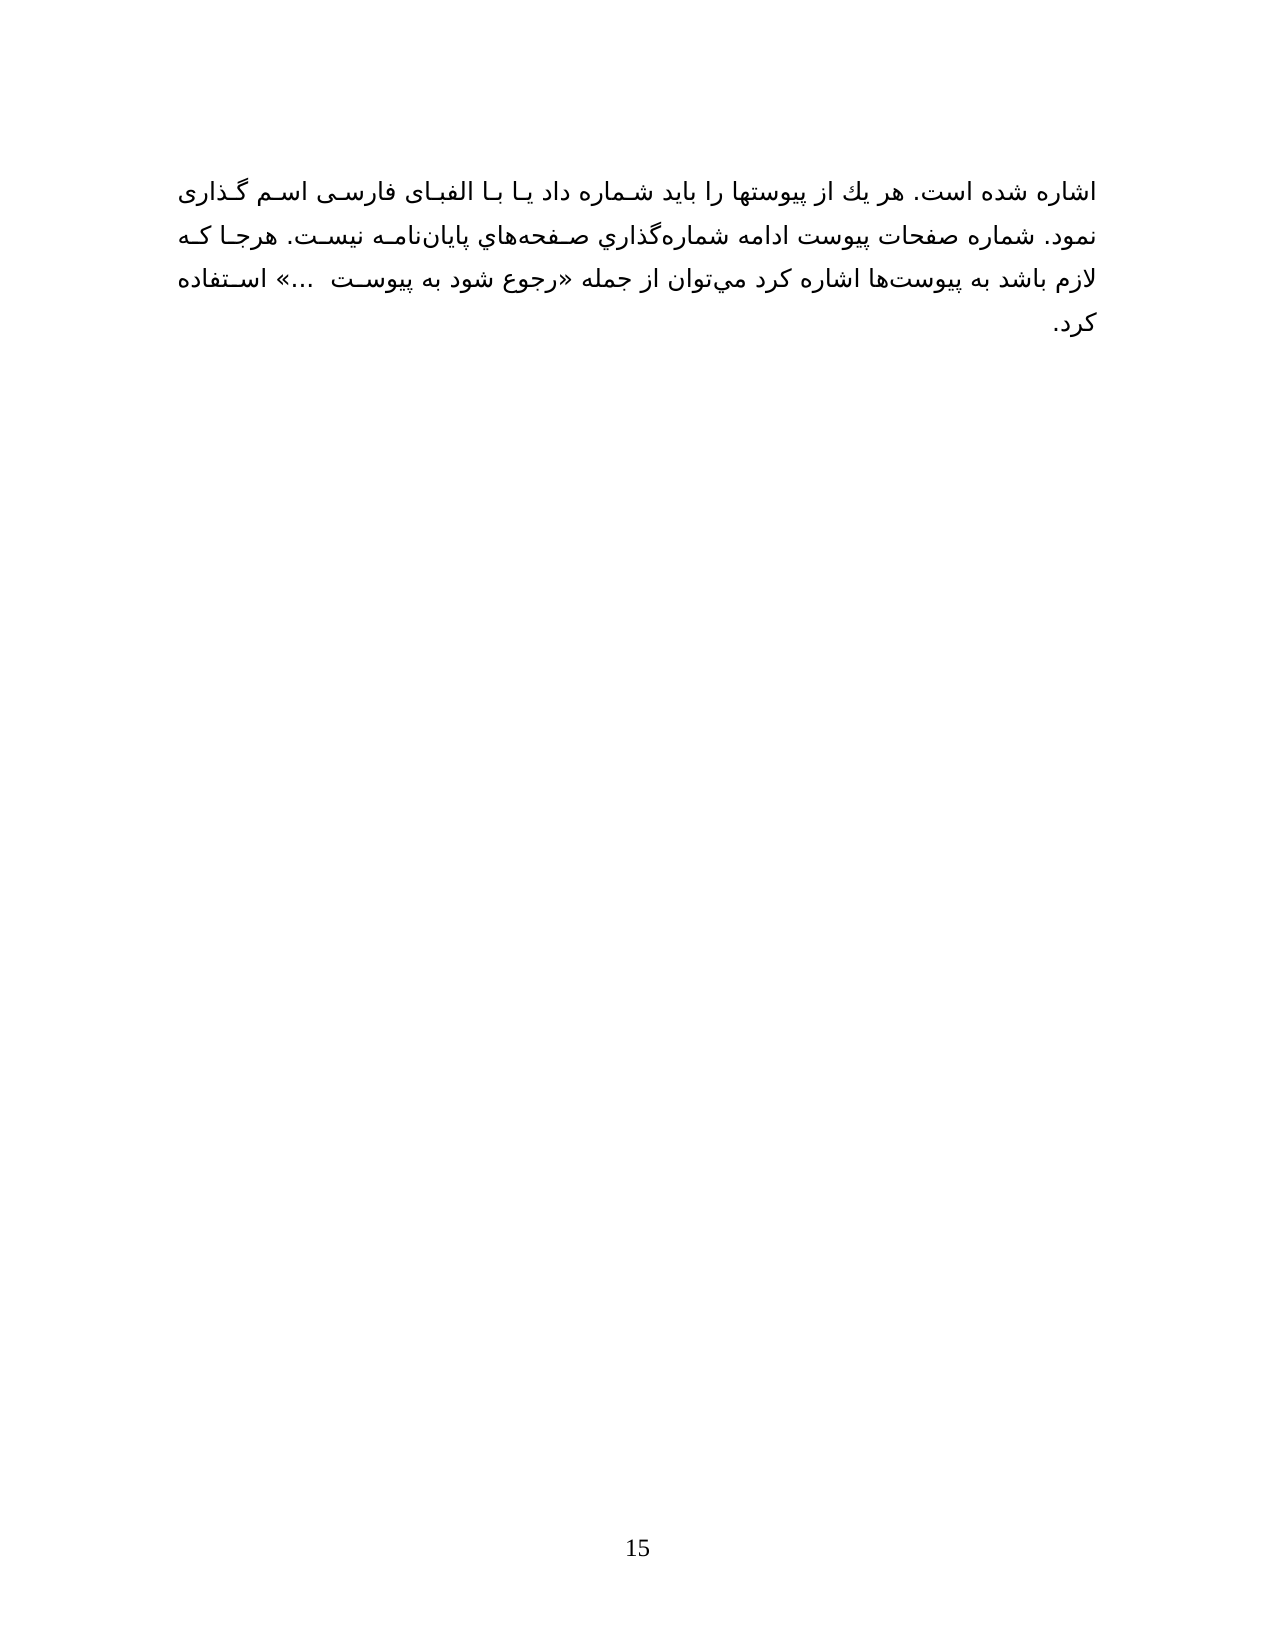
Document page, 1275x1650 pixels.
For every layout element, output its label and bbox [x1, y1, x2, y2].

text [177, 177, 1097, 338]
